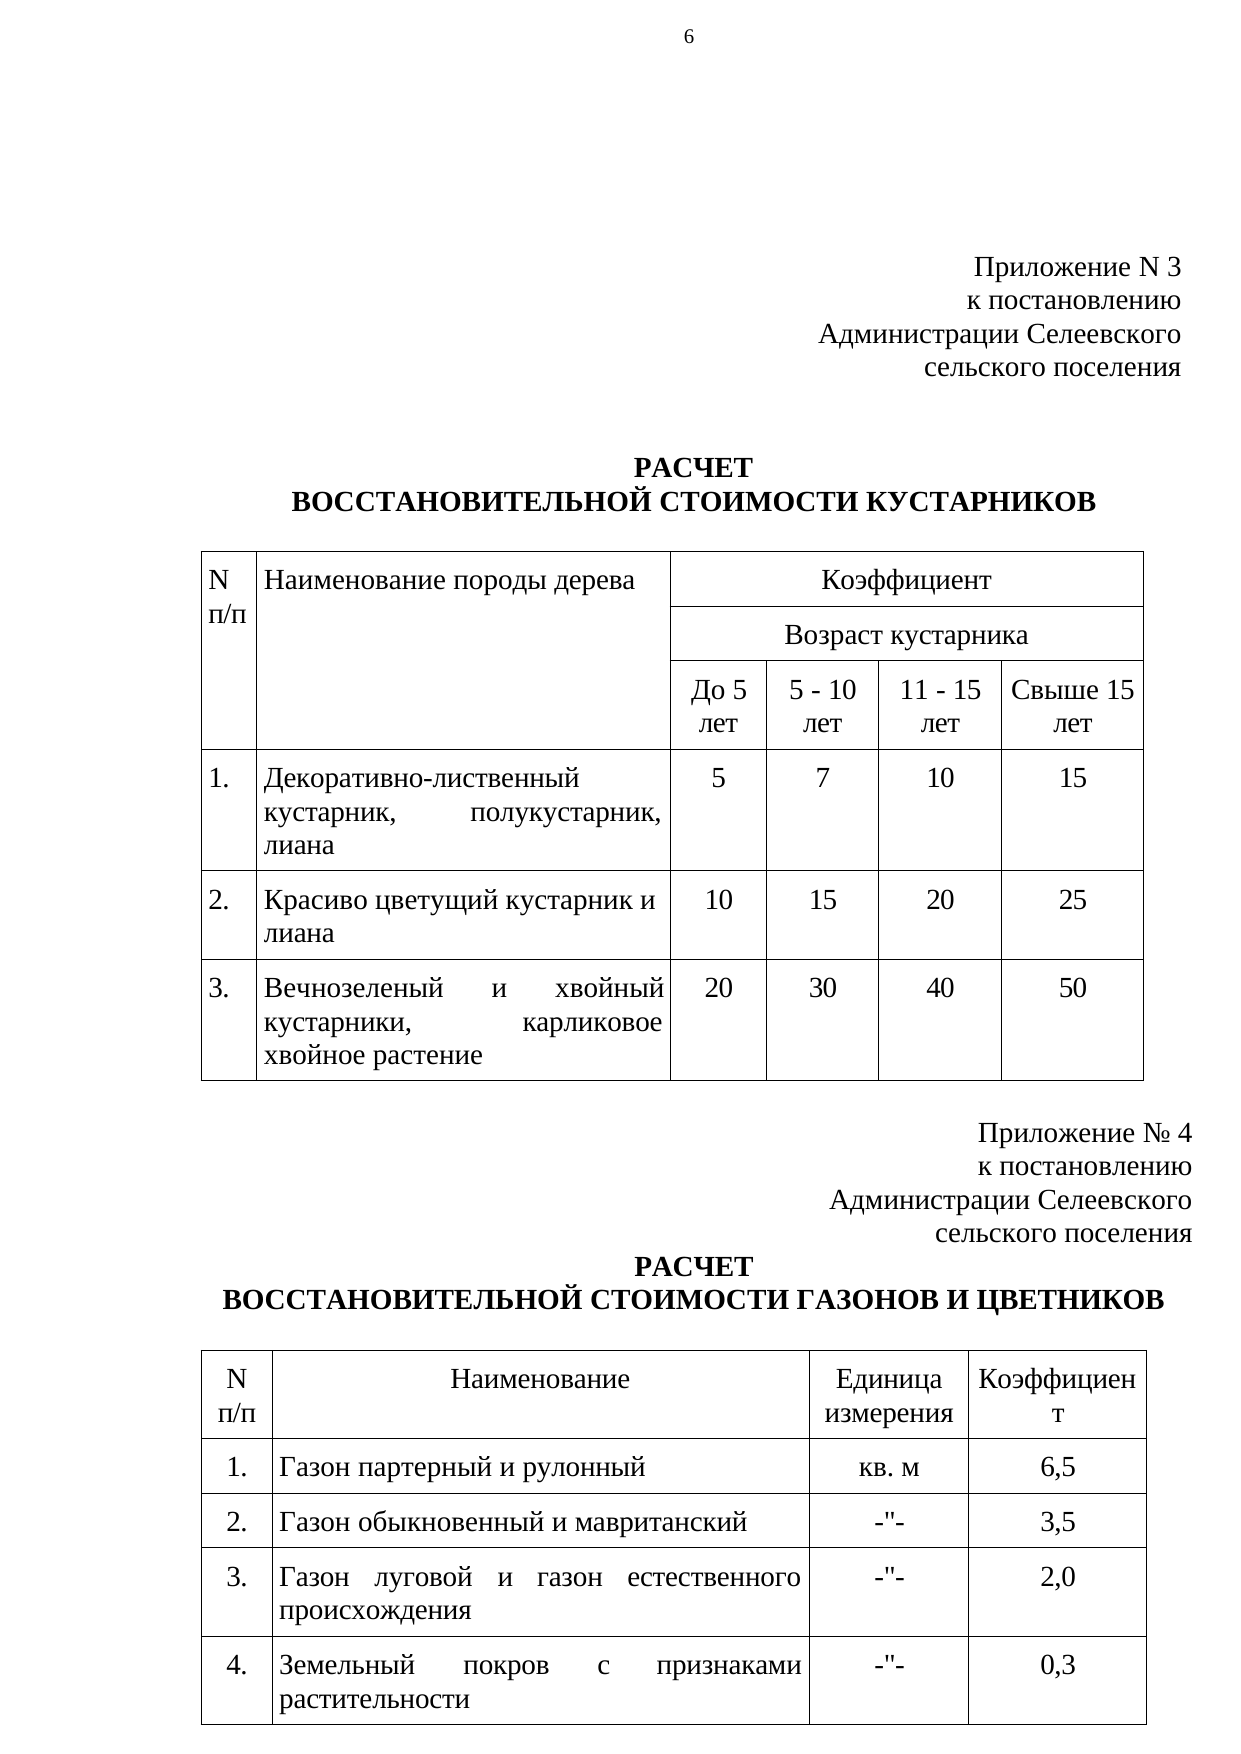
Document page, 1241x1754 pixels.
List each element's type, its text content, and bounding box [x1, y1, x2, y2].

table_cell Газон партерный и рулонный [273, 1439, 809, 1493]
table_header Коэффициент [671, 552, 1143, 606]
table_header N п/п [202, 552, 256, 748]
table_header Наименование породы дерева [257, 552, 670, 748]
table_cell -"- [810, 1548, 968, 1636]
text ВОССТАНОВИТЕЛЬНОЙ СТОИМОСТИ ГАЗОНОВ И ЦВЕТНИКОВ [211, 1282, 1176, 1316]
table_cell -"- [810, 1494, 968, 1547]
table_cell 0,3 [969, 1637, 1146, 1724]
table_cell 7 [767, 750, 878, 870]
table_header Коэффициен т [969, 1351, 1146, 1438]
table_cell Газон обыкновенный и мавританский [273, 1494, 809, 1547]
text Приложение № 4 [175, 1115, 1192, 1148]
table_cell 10 [671, 871, 766, 958]
table_cell 2. [202, 1494, 272, 1547]
table_cell Декоративно-лиственный кустарник, полукустарник, лиана [257, 750, 670, 870]
table_cell 2,0 [969, 1548, 1146, 1636]
table_cell 50 [1002, 960, 1143, 1080]
table_cell Красиво цветущий кустарник и лиана [257, 871, 670, 958]
table_header Наименование [273, 1351, 809, 1438]
text РАСЧЕТ ВОССТАНОВИТЕЛЬНОЙ СТОИМОСТИ КУСТАРНИКОВ [291, 450, 1111, 517]
table_cell 20 [671, 960, 766, 1080]
table_cell 15 [767, 871, 878, 958]
table_cell Возраст кустарника [671, 607, 1143, 660]
table_cell Вечнозеленый и хвойный кустарники, карликовое хвойное растение [257, 960, 670, 1080]
table_cell 3,5 [969, 1494, 1146, 1547]
text РАСЧЕТ [451, 1249, 936, 1282]
table_cell 40 [879, 960, 1001, 1080]
table_cell Газон луговой и газон естественного происхождения [273, 1548, 809, 1636]
table_cell -"- [810, 1637, 968, 1724]
table_cell 2. [202, 871, 256, 958]
text к постановлению [175, 1148, 1192, 1182]
table_header Единица измерения [810, 1351, 968, 1438]
text Администрации Селеевского [175, 1182, 1192, 1215]
table_cell 10 [879, 750, 1001, 870]
table_cell 15 [1002, 750, 1143, 870]
table_cell 5 [671, 750, 766, 870]
text Приложение N 3 к постановлению Администрации Селеевского сельского поселения [810, 249, 1181, 383]
table_cell 3. [202, 960, 256, 1080]
table_cell 1. [202, 750, 256, 870]
table_cell 3. [202, 1548, 272, 1636]
table_cell 6,5 [969, 1439, 1146, 1493]
table_cell кв. м [810, 1439, 968, 1493]
table_cell До 5 лет [671, 661, 766, 748]
table_cell 4. [202, 1637, 272, 1724]
table_cell Свыше 15 лет [1002, 661, 1143, 748]
table_cell 1. [202, 1439, 272, 1493]
table_cell 5 - 10 лет [767, 661, 878, 748]
text сельского поселения [175, 1215, 1192, 1249]
table_cell 20 [879, 871, 1001, 958]
table_cell 30 [767, 960, 878, 1080]
table_cell Земельный покров с признаками растительности [273, 1637, 809, 1724]
table_cell 25 [1002, 871, 1143, 958]
table_header N п/п [202, 1351, 272, 1438]
table_cell 11 - 15 лет [879, 661, 1001, 748]
